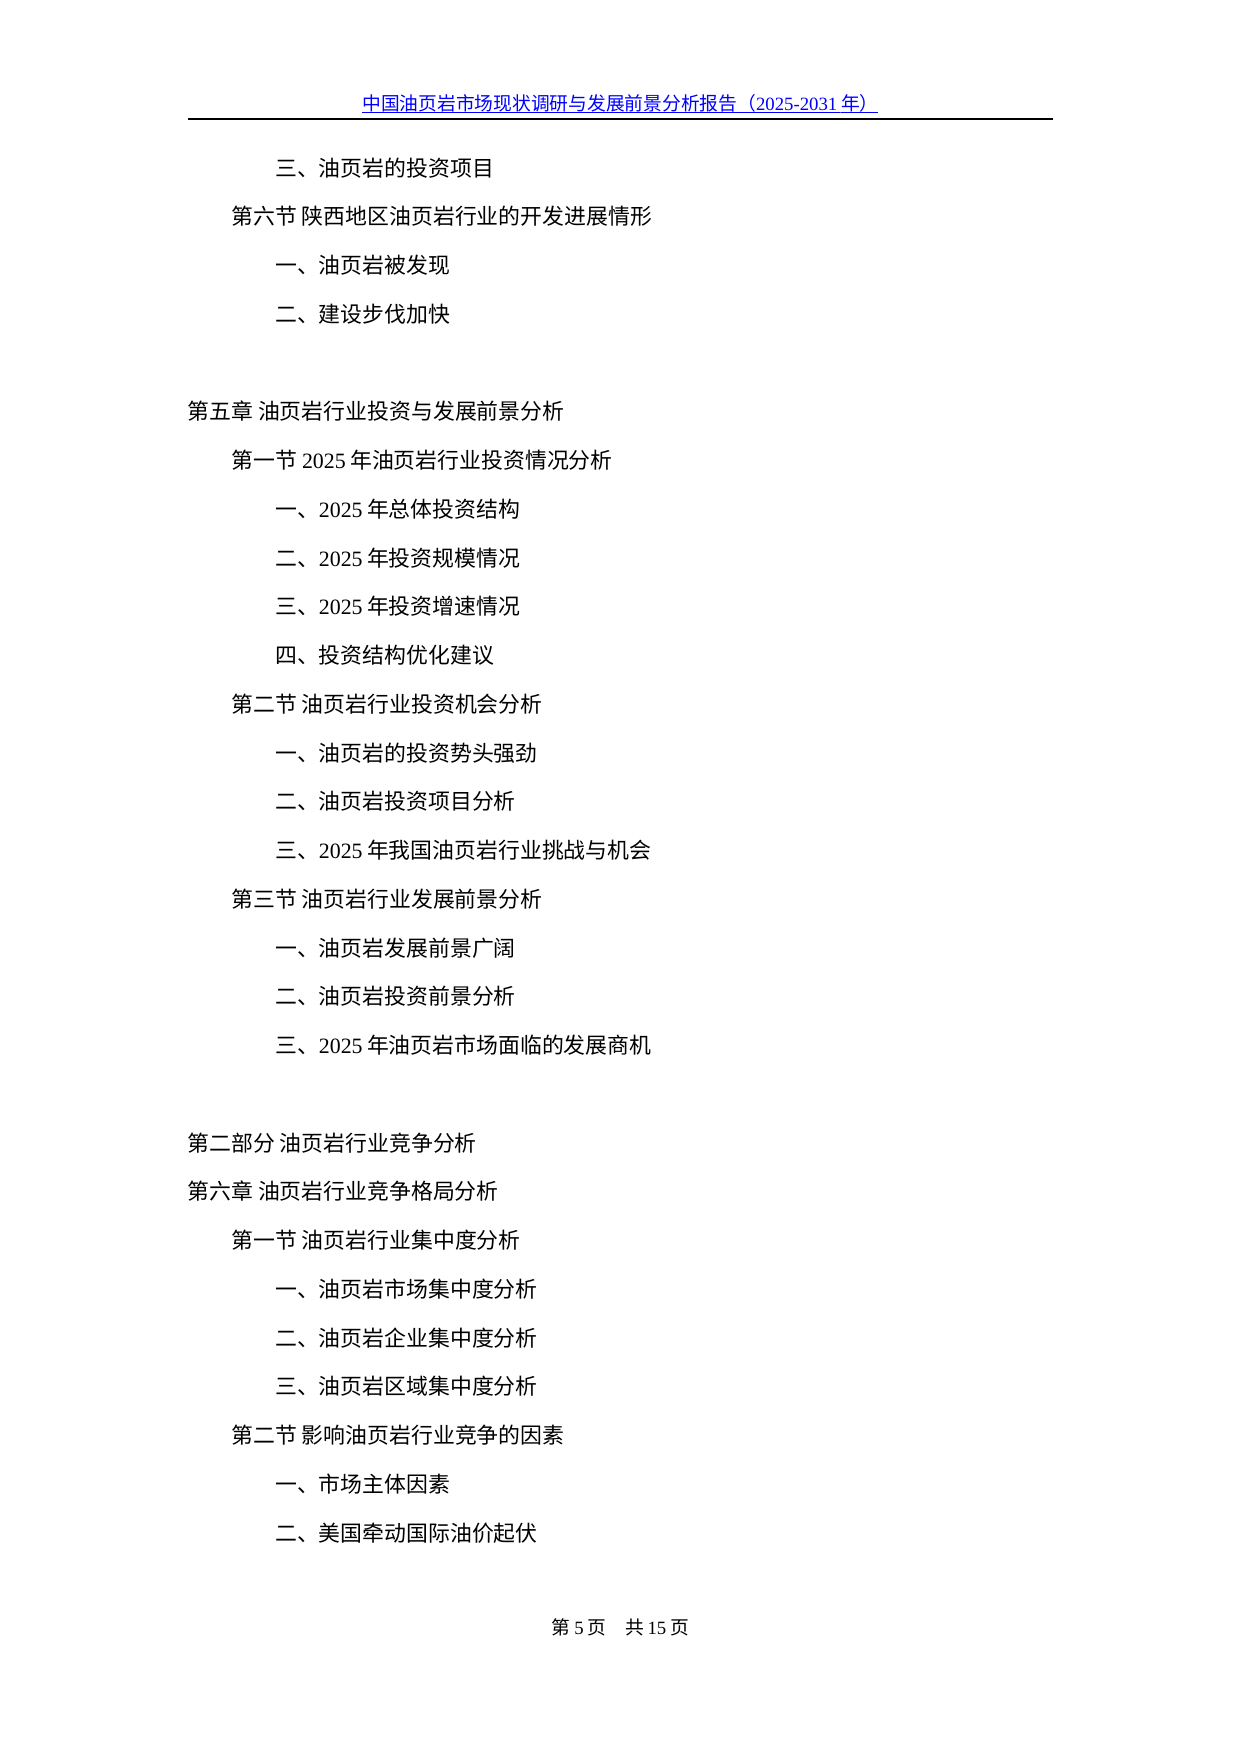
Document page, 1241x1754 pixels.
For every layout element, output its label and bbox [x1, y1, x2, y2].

text [187, 150, 1053, 1548]
